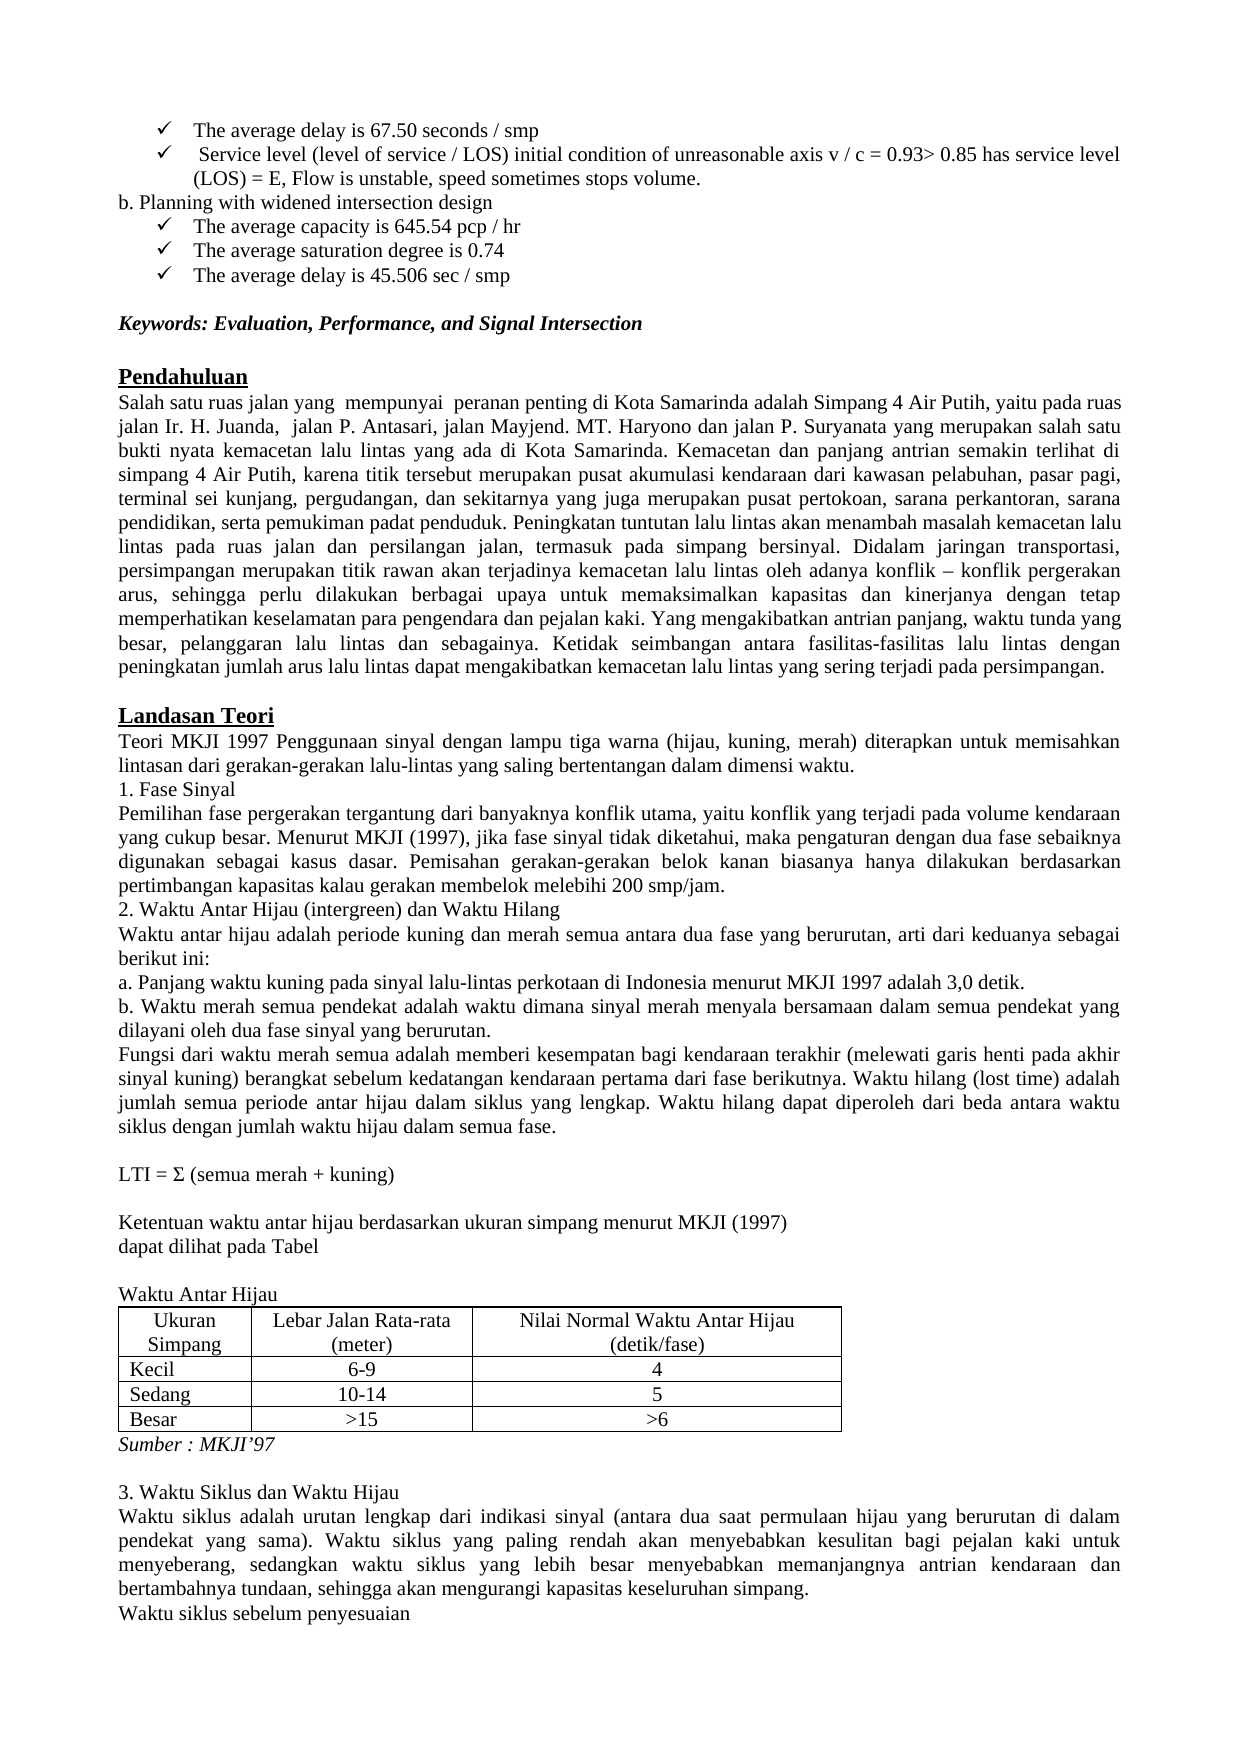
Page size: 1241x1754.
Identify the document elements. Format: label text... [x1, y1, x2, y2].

text Waktu Antar Hijau [118, 1282, 1122, 1306]
text Fungsi dari waktu merah semua adalah memberi kesempatan bagi kendaraan terakhir (melewati garis henti pada akhir sinyal kuning) berangkat sebelum kedatangan kendaraan pertama dari fase berikutnya. Waktu hilang (lost time) adalah jumlah semua periode antar hijau dalam siklus yang lengkap. Waktu hilang dapat diperoleh dari beda antara waktu siklus dengan jumlah waktu hijau dalam semua fase. [118, 1042, 1122, 1138]
list The average saturation degree is 0.74 [156, 238, 1122, 262]
text Pemilihan fase pergerakan tergantung dari banyaknya konflik utama, yaitu konflik yang terjadi pada volume kendaraan yang cukup besar. Menurut MKJI (1997), jika fase sinyal tidak diketahui, maka pengaturan dengan dua fase sebaiknya digunakan sebagai kasus dasar. Pemisahan gerakan-gerakan belok kanan biasanya hanya dilakukan berdasarkan pertimbangan kapasitas kalau gerakan membelok melebihi 200 smp/jam. [118, 801, 1122, 897]
table_header Lebar Jalan Rata-rata (meter) [252, 1308, 472, 1356]
table_cell >6 [473, 1407, 841, 1431]
text Ketentuan waktu antar hijau berdasarkan ukuran simpang menurut MKJI (1997) [118, 1210, 1122, 1234]
list The average delay is 67.50 seconds / smp [156, 118, 1122, 142]
text b. Waktu merah semua pendekat adalah waktu dimana sinyal merah menyala bersamaan dalam semua pendekat yang dilayani oleh dua fase sinyal yang berurutan. [118, 994, 1122, 1042]
text Teori MKJI 1997 Penggunaan sinyal dengan lampu tiga warna (hijau, kuning, merah) diterapkan untuk memisahkan lintasan dari gerakan-gerakan lalu-lintas yang saling bertentangan dalam dimensi waktu. [118, 729, 1122, 777]
text 1. Fase Sinyal [118, 777, 1122, 801]
table_cell >15 [252, 1407, 472, 1431]
list The average delay is 45.506 sec / smp [156, 262, 1122, 287]
table_cell Kecil [119, 1357, 251, 1381]
text 2. Waktu Antar Hijau (intergreen) dan Waktu Hilang [118, 897, 1122, 921]
text Keywords: Evaluation, Performance, and Signal Intersection [118, 311, 1122, 335]
text a. Panjang waktu kuning pada sinyal lalu-lintas perkotaan di Indonesia menurut MKJI 1997 adalah 3,0 detik. [118, 969, 1122, 994]
text Waktu siklus sebelum penyesuaian [118, 1600, 1122, 1624]
text Pendahuluan [118, 363, 1122, 390]
text b. Planning with widened intersection design [118, 190, 1122, 214]
table_cell 10-14 [252, 1382, 472, 1406]
text dapat dilihat pada Tabel [118, 1234, 1122, 1258]
list The average capacity is 645.54 pcp / hr [156, 214, 1122, 238]
table_cell Besar [119, 1407, 251, 1431]
table_cell 6-9 [252, 1357, 472, 1381]
table_header Nilai Normal Waktu Antar Hijau (detik/fase) [473, 1308, 841, 1356]
table_header Ukuran Simpang [119, 1308, 251, 1356]
table_cell 4 [473, 1357, 841, 1381]
text Sumber : MKJI’97 [118, 1432, 1122, 1456]
list Service level (level of service / LOS) initial condition of unreasonable axis v / c = 0.93> 0.85 has service level (LOS) = E, Flow is unstable, speed sometimes stops volume. [156, 142, 1122, 190]
table_cell Sedang [119, 1382, 251, 1406]
text 3. Waktu Siklus dan Waktu Hijau [118, 1480, 1122, 1504]
text Waktu antar hijau adalah periode kuning dan merah semua antara dua fase yang berurutan, arti dari keduanya sebagai berikut ini: [118, 921, 1122, 969]
text Landasan Teori [118, 703, 1122, 729]
text Waktu siklus adalah urutan lengkap dari indikasi sinyal (antara dua saat permulaan hijau yang berurutan di dalam pendekat yang sama). Waktu siklus yang paling rendah akan menyebabkan kesulitan bagi pejalan kaki untuk menyeberang, sedangkan waktu siklus yang lebih besar menyebabkan memanjangnya antrian kendaraan dan bertambahnya tundaan, sehingga akan mengurangi kapasitas keseluruhan simpang. [118, 1504, 1122, 1600]
text LTI = Σ (semua merah + kuning) [118, 1162, 1122, 1186]
table_cell 5 [473, 1382, 841, 1406]
text Salah satu ruas jalan yang mempunyai peranan penting di Kota Samarinda adalah Simpang 4 Air Putih, yaitu pada ruas jalan Ir. H. Juanda, jalan P. Antasari, jalan Mayjend. MT. Haryono dan jalan P. Suryanata yang merupakan salah satu bukti nyata kemacetan lalu lintas yang ada di Kota Samarinda. Kemacetan dan panjang antrian semakin terlihat di simpang 4 Air Putih, karena titik tersebut merupakan pusat akumulasi kendaraan dari kawasan pelabuhan, pasar pagi, terminal sei kunjang, pergudangan, dan sekitarnya yang juga merupakan pusat pertokoan, sarana perkantoran, sarana pendidikan, serta pemukiman padat penduduk. Peningkatan tuntutan lalu lintas akan menambah masalah kemacetan lalu lintas pada ruas jalan dan persilangan jalan, termasuk pada simpang bersinyal. Didalam jaringan transportasi, persimpangan merupakan titik rawan akan terjadinya kemacetan lalu lintas oleh adanya konflik – konflik pergerakan arus, sehingga perlu dilakukan berbagai upaya untuk memaksimalkan kapasitas dan kinerjanya dengan tetap memperhatikan keselamatan para pengendara dan pejalan kaki. Yang mengakibatkan antrian panjang, waktu tunda yang besar, pelanggaran lalu lintas dan sebagainya. Ketidak seimbangan antara fasilitas-fasilitas lalu lintas dengan peningkatan jumlah arus lalu lintas dapat mengakibatkan kemacetan lalu lintas yang sering terjadi pada persimpangan. [118, 390, 1122, 678]
